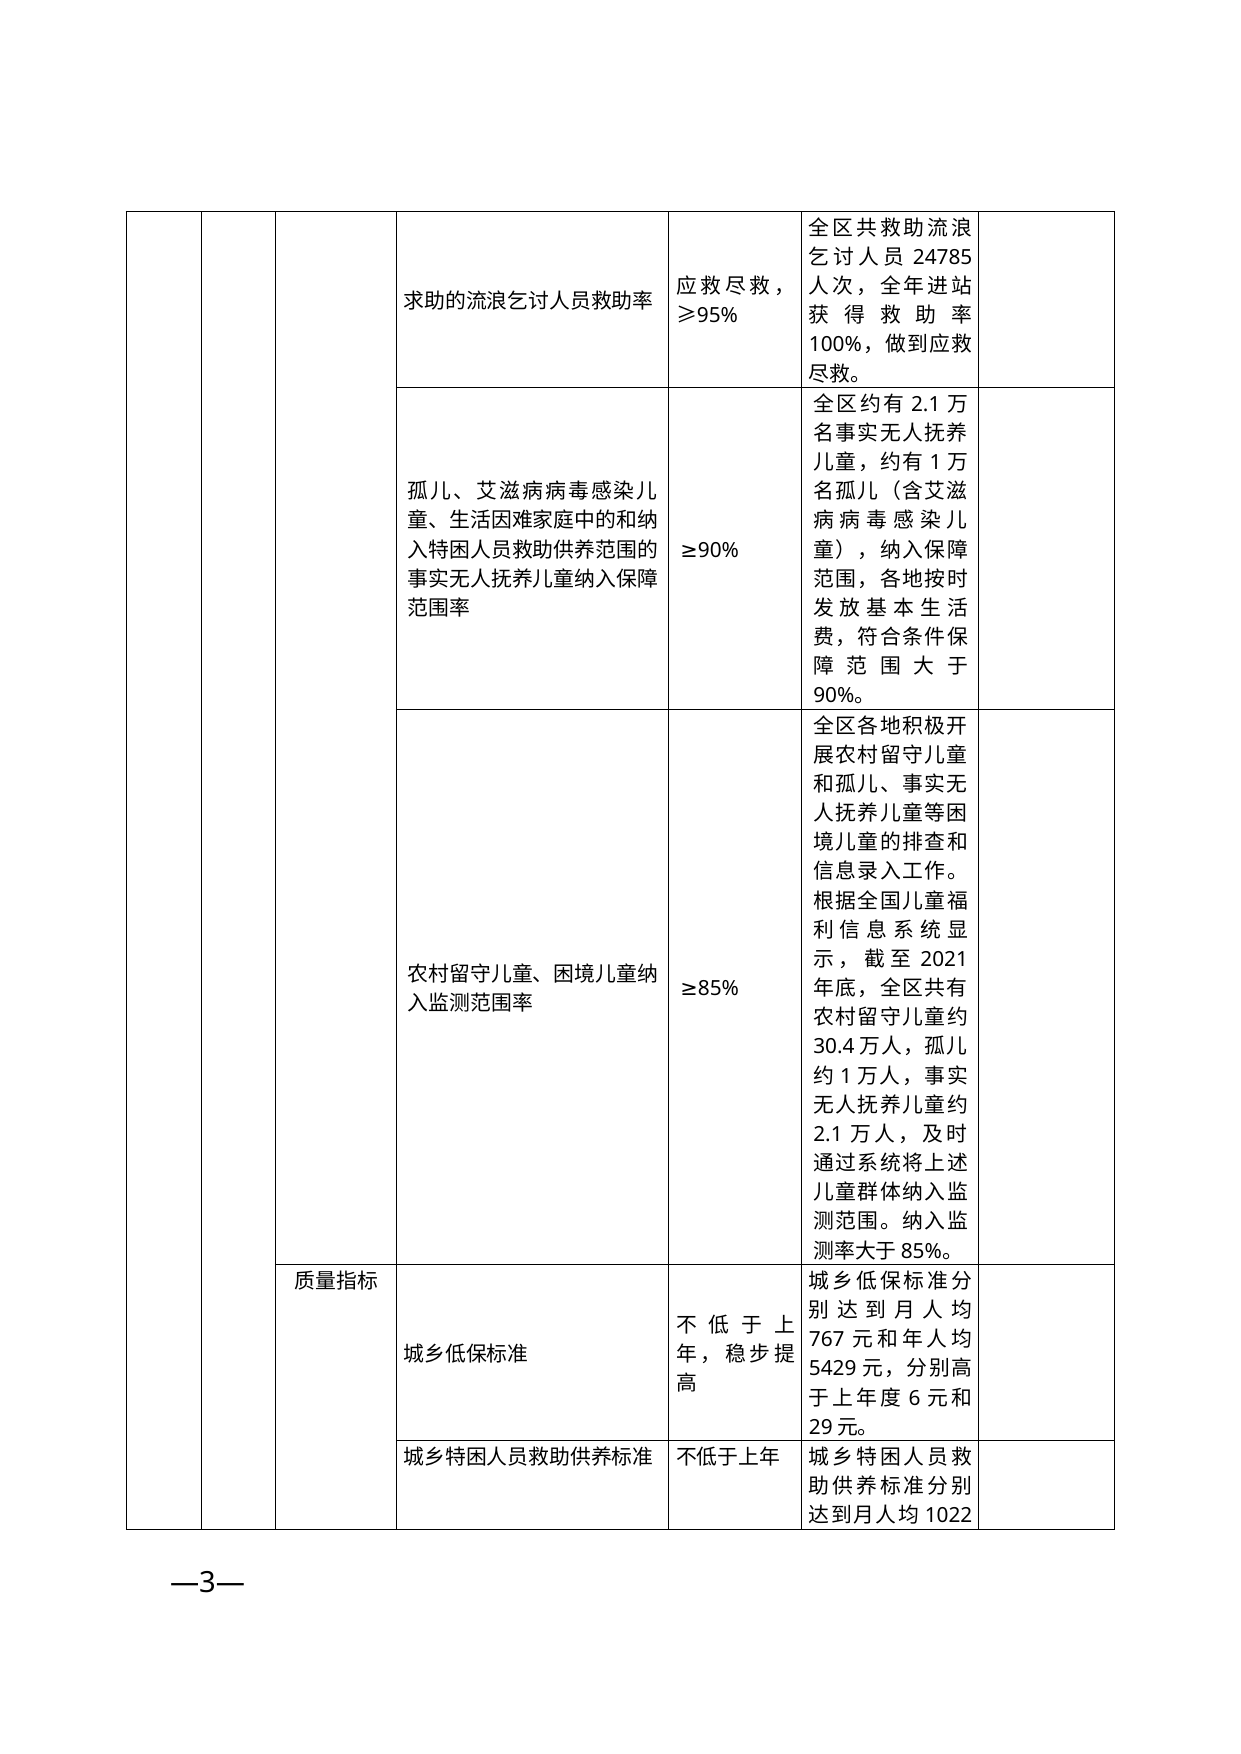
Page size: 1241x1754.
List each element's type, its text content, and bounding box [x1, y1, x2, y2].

table_cell ≥90% [669, 388, 801, 709]
table_cell 农村留守儿童、困境儿童纳入监测范围率 [397, 710, 668, 1264]
table_cell 全区各地积极开展农村留守儿童和孤儿、事实无人抚养儿童等困境儿童的排查和信息录入工作。根据全国儿童福利信息系统显示，截至2021年底，全区共有农村留守儿童约30.4万人，孤儿约1万人，事实无人抚养儿童约2.1万人，及时通过系统将上述儿童群体纳入监测范围。纳入监测率大于85%。 [802, 710, 978, 1264]
table_cell 孤儿、艾滋病病毒感染儿童、生活因难家庭中的和纳入特困人员救助供养范围的事实无人抚养儿童纳入保障范围率 [397, 388, 668, 709]
table_cell [979, 212, 1114, 387]
table_cell 质量指标 [276, 1265, 396, 1528]
table_cell [979, 1265, 1114, 1440]
table_cell 全区约有2.1万名事实无人抚养儿童，约有1万名孤儿（含艾滋病病毒感染儿童），纳入保障范围，各地按时发放基本生活费，符合条件保障范围大于90%。 [802, 388, 978, 709]
table_cell [979, 388, 1114, 709]
table_cell [979, 710, 1114, 1264]
table_cell 不低于上年 [669, 1441, 801, 1528]
table_cell 城乡低保标准分别达到月人均767元和年人均5429元，分别高于上年度6元和29元。 [802, 1265, 978, 1440]
table_cell 城乡低保标准 [397, 1265, 668, 1440]
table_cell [802, 1441, 978, 1528]
table_cell 求助的流浪乞讨人员救助率 [397, 212, 668, 387]
table_cell [979, 1441, 1114, 1528]
table_cell 不低于上年，稳步提高 [669, 1265, 801, 1440]
table_cell ≥85% [669, 710, 801, 1264]
table_cell 应救尽救，≥95% [669, 212, 801, 387]
table_cell 全区共救助流浪乞讨人员24785人次，全年进站获得救助率100%，做到应救尽救。 [802, 212, 978, 387]
table_cell 城乡特困人员救助供养标准 [397, 1441, 668, 1528]
